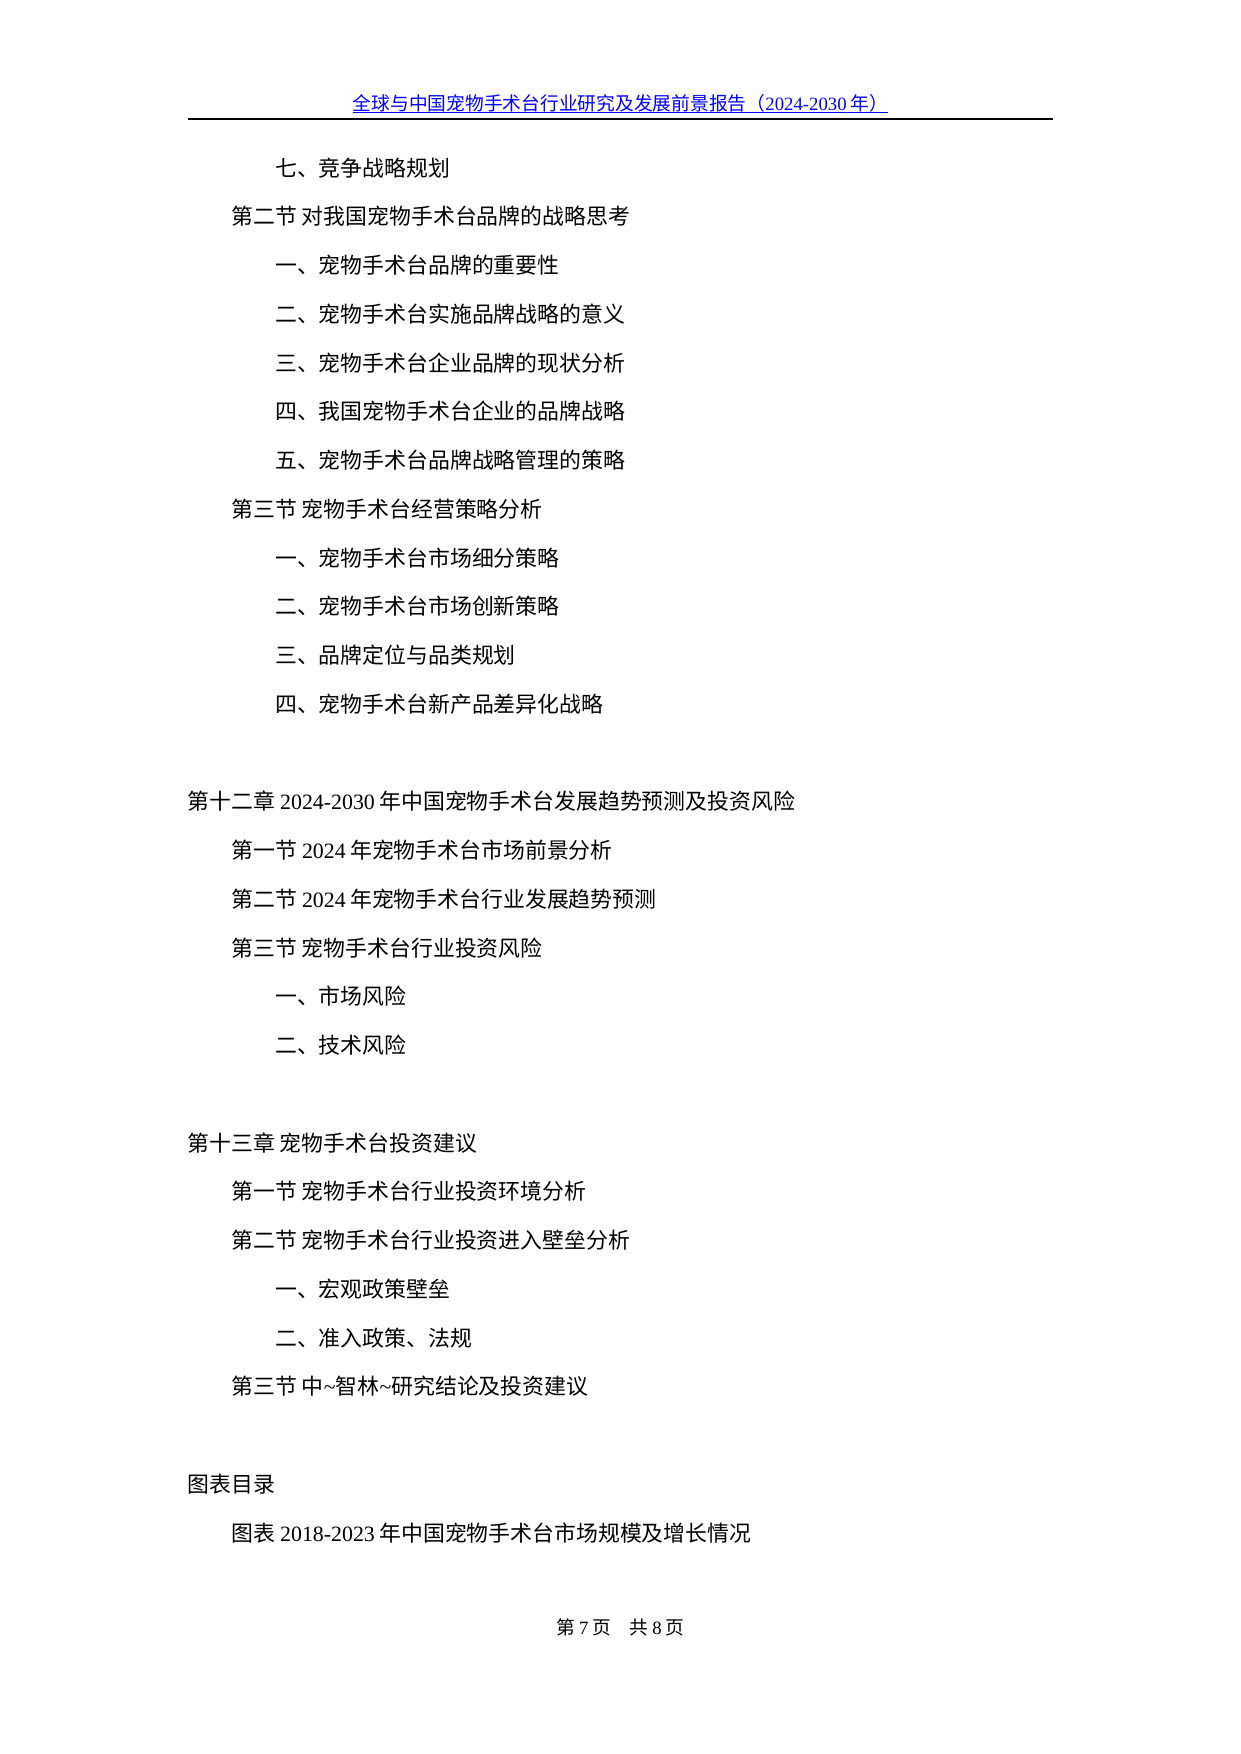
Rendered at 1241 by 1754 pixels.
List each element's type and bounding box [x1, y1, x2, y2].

text [187, 150, 1053, 1548]
